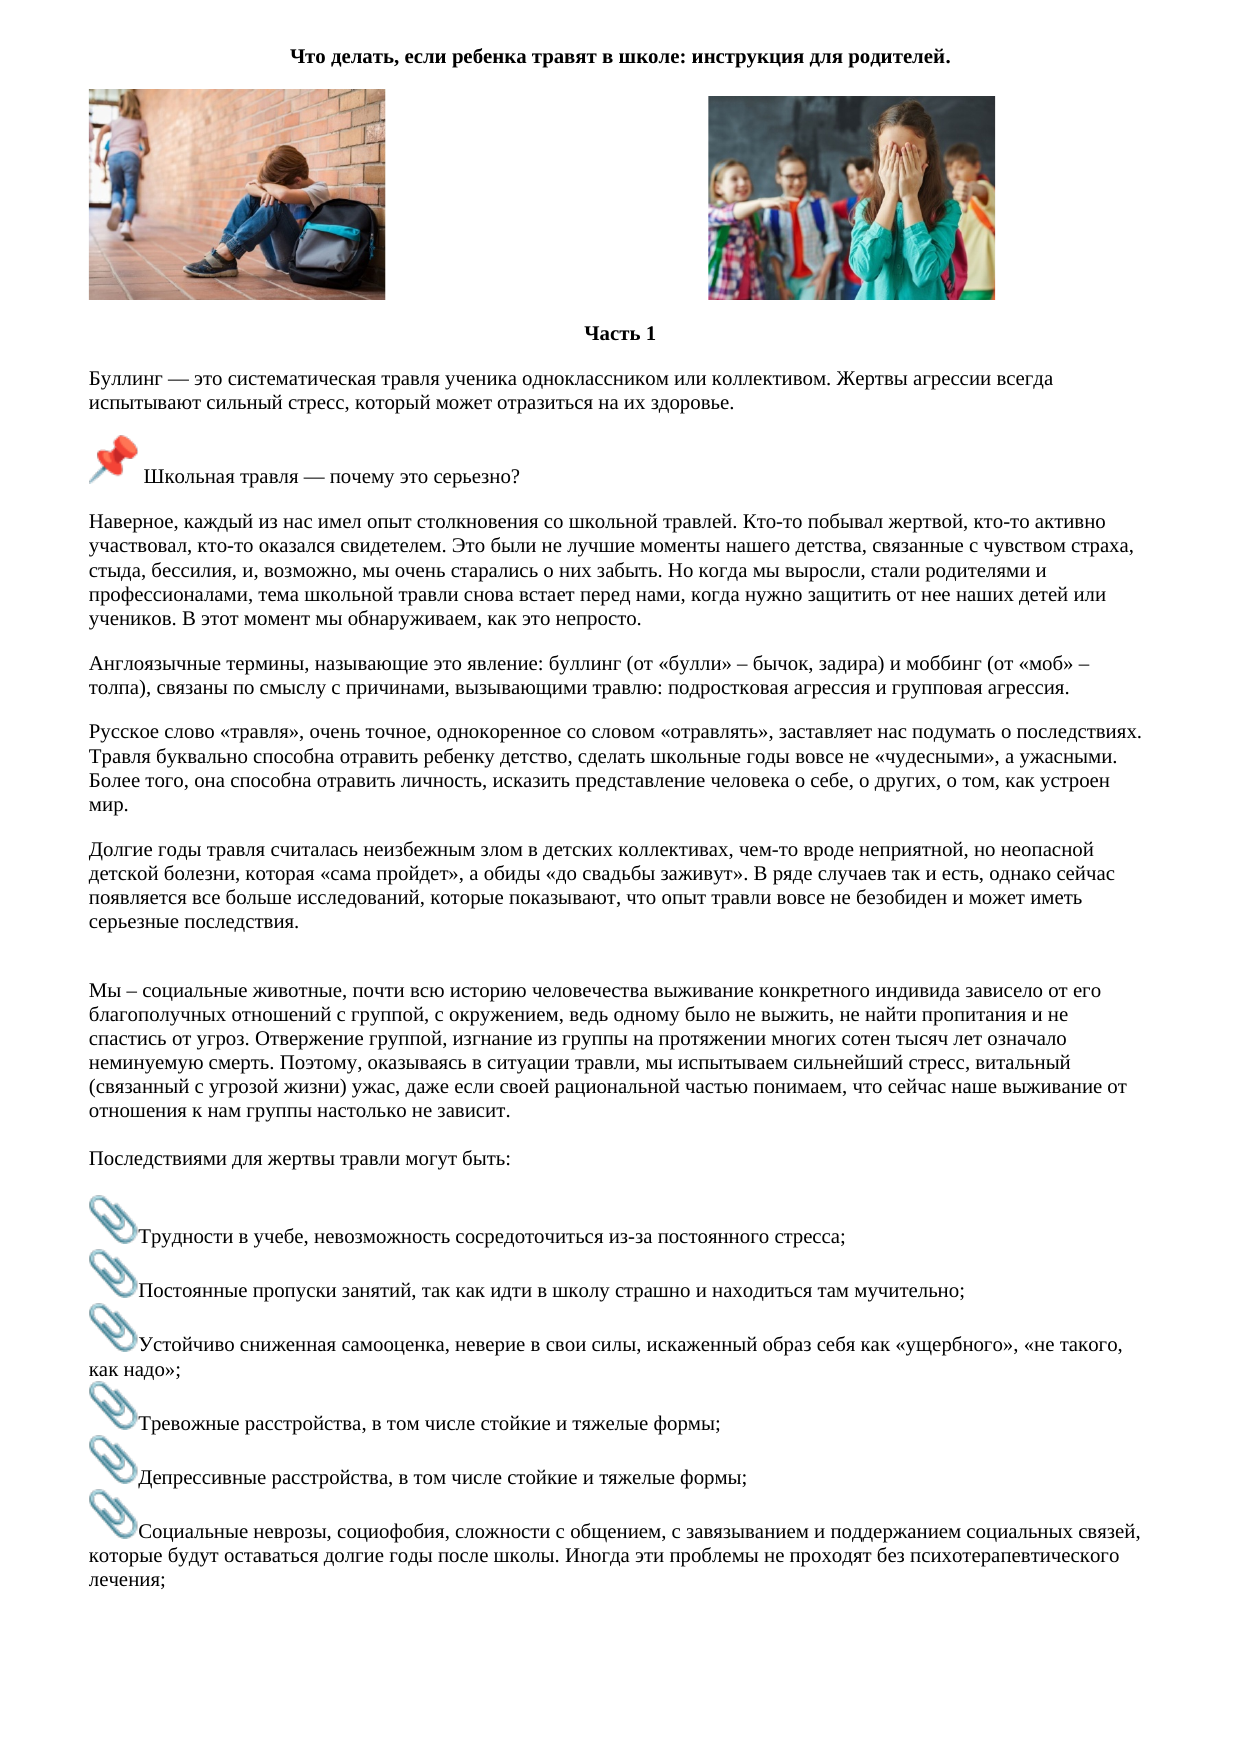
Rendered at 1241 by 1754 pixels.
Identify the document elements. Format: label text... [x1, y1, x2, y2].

text Англоязычные термины, называющие это явление: буллинг (от «булли» – бычок, задира) и моббинг (от «моб» – толпа), связаны по смыслу с причинами, вызывающими травлю: подростковая агрессия и групповая агрессия. [89, 651, 1152, 699]
text Часть 1 [89, 321, 1152, 345]
text Последствиями для жертвы травли могут быть: [89, 1146, 1152, 1170]
text Наверное, каждый из нас имел опыт столкновения со школьной травлей. Кто-то побывал жертвой, кто-то активно участвовал, кто-то оказался свидетелем. Это были не лучшие моменты нашего детства, связанные с чувством страха, стыда, бессилия, и, возможно, мы очень старались о них забыть. Но когда мы выросли, стали родителями и профессионалами, тема школьной травли снова встает перед нами, когда нужно защитить от нее наших детей или учеников. В этот момент мы обнаруживаем, как это непросто. [89, 509, 1152, 630]
picture [88, 434, 139, 484]
text Мы – социальные животные, почти всю историю человечества выживание конкретного индивида зависело от его благополучных отношений с группой, с окружением, ведь одному было не выжить, не найти пропитания и не спастись от угроз. Отвержение группой, изгнание из группы на протяжении многих сотен тысяч лет означало неминуемую смерть. Поэтому, оказываясь в ситуации травли, мы испытываем сильнейший стресс, витальный (связанный с угрозой жизни) ужас, даже если своей рациональной частью понимаем, что сейчас наше выживание от отношения к нам группы настолько не зависит. [89, 978, 1152, 1122]
text Устойчиво сниженная самооценка, неверие в свои силы, искаженный образ себя как «ущербного», «не такого, как надо»; [89, 1302, 1152, 1381]
text Долгие годы травля считалась неизбежным злом в детских коллективах, чем-то вроде неприятной, но неопасной детской болезни, которая «сама пройдет», а обиды «до свадьбы заживут». В ряде случаев так и есть, однако сейчас появляется все больше исследований, которые показывают, что опыт травли вовсе не безобиден и может иметь серьезные последствия. [89, 837, 1152, 933]
picture [88, 1194, 139, 1244]
text Русское слово «травля», очень точное, однокоренное со словом «отравлять», заставляет нас подумать о последствиях. Травля буквально способна отравить ребенку детство, сделать школьные годы вовсе не «чудесными», а ужасными. Более того, она способна отравить личность, исказить представление человека о себе, о других, о том, как устроен мир. [89, 719, 1152, 816]
picture [708, 96, 996, 300]
text Cоциальные неврозы, социофобия, сложности с общением, с завязыванием и поддержанием социальных связей, которые будут оставаться долгие годы после школы. Иногда эти проблемы не проходят без психотерапевтического лечения; [89, 1489, 1152, 1591]
text Депрессивные расстройства, в том числе стойкие и тяжелые формы; [139, 1434, 1152, 1489]
text Буллинг — это систематическая травля ученика одноклассником или коллективом. Жертвы агрессии всегда испытывают сильный стресс, который может отразиться на их здоровье. [89, 366, 1152, 414]
picture [88, 1302, 139, 1352]
picture [88, 1248, 139, 1298]
picture [88, 89, 386, 300]
text Tрудности в учебе, невозможность сосредоточиться из-за постоянного стресса; [89, 1194, 1152, 1248]
picture [88, 1434, 139, 1484]
picture [88, 1488, 139, 1539]
text Тревожные расстройства, в том числе стойкие и тяжелые формы; [89, 1381, 1152, 1434]
text Постоянные пропуски занятий, так как идти в школу страшно и находиться там мучительно; [89, 1248, 1152, 1302]
picture [88, 1380, 139, 1430]
text Школьная травля — почему это серьезно? [89, 434, 1152, 488]
text Что делать, если ребенка травят в школе: инструкция для родителей. [89, 44, 1152, 68]
